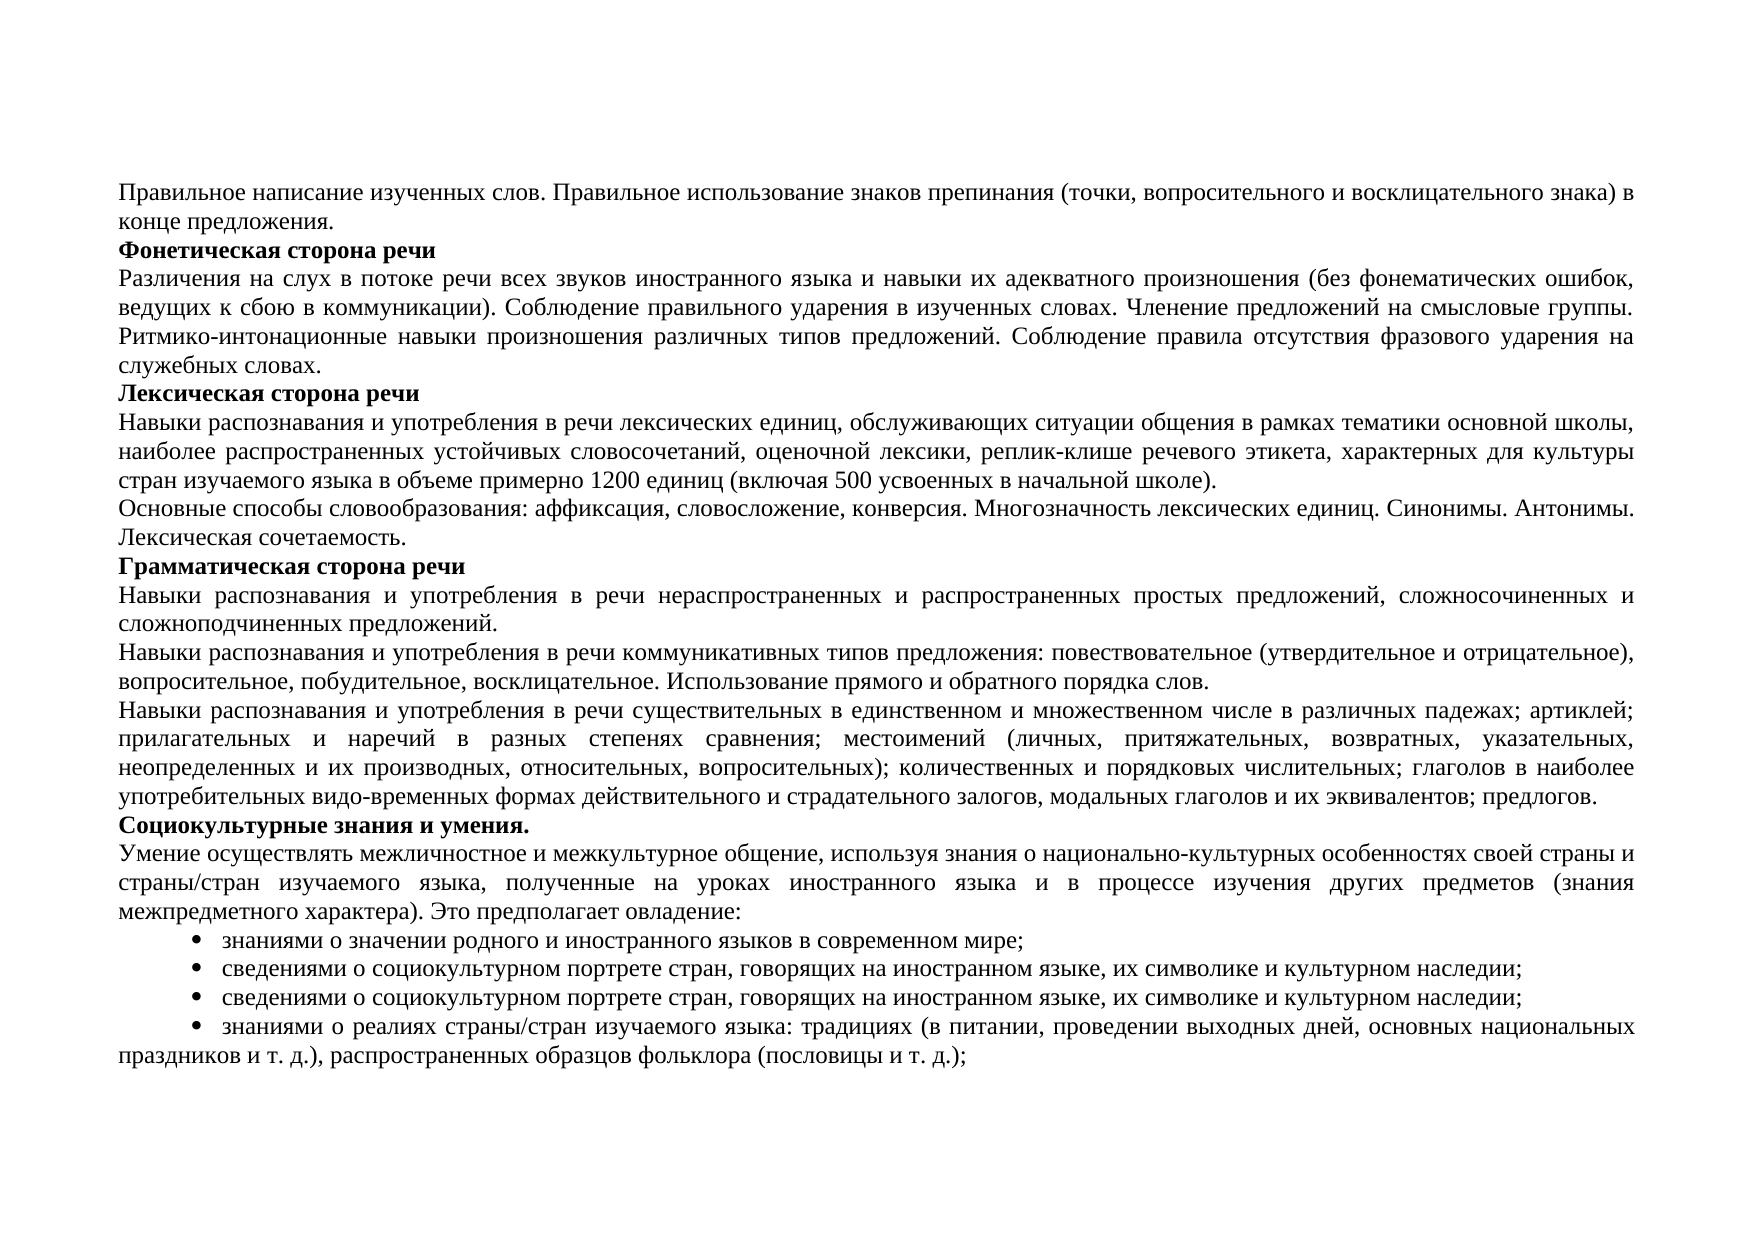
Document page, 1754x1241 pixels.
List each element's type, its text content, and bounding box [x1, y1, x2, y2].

text Лексическая сторона речи [118, 378, 1636, 407]
text Навыки распознавания и употребления в речи нераспространенных и распространенных простых предложений, сложносочиненных и сложноподчиненных предложений. [118, 580, 1636, 637]
text Правильное написание изученных слов. Правильное использование знаков препинания (точки, вопросительного и восклицательного знака) в конце предложения. [118, 177, 1636, 235]
text Социокультурные знания и умения. [118, 810, 1636, 838]
text Грамматическая сторона речи [118, 551, 1636, 580]
list знаниями о реалиях страны/стран изучаемого языка: традициях (в питании, проведении выходных дней, основных национальных праздников и т. д.), распространенных образцов фольклора (пословицы и т. д.); [118, 1011, 1636, 1068]
text Различения на слух в потоке речи всех звуков иностранного языка и навыки их адекватного произношения (без фонематических ошибок, ведущих к сбою в коммуникации). Соблюдение правильного ударения в изученных словах. Членение предложений на смысловые группы. Ритмико-интонационные навыки произношения различных типов предложений. Соблюдение правила отсутствия фразового ударения на служебных словах. [118, 263, 1636, 378]
list знаниями о значении родного и иностранного языков в современном мире; [118, 925, 1636, 953]
text Основные способы словообразования: аффиксация, словосложение, конверсия. Многозначность лексических единиц. Синонимы. Антонимы. Лексическая сочетаемость. [118, 493, 1636, 551]
text Навыки распознавания и употребления в речи лексических единиц, обслуживающих ситуации общения в рамках тематики основной школы, наиболее распространенных устойчивых словосочетаний, оценочной лексики, реплик-клише речевого этикета, характерных для культуры стран изучаемого языка в объеме примерно 1200 единиц (включая 500 усвоенных в начальной школе). [118, 407, 1636, 493]
text Фонетическая сторона речи [118, 235, 1636, 263]
text Навыки распознавания и употребления в речи коммуникативных типов предложения: повествовательное (утвердительное и отрицательное), вопросительное, побудительное, восклицательное. Использование прямого и обратного порядка слов. [118, 637, 1636, 695]
list сведениями о социокультурном портрете стран, говорящих на иностранном языке, их символике и культурном наследии; [118, 953, 1636, 982]
list сведениями о социокультурном портрете стран, говорящих на иностранном языке, их символике и культурном наследии; [118, 982, 1636, 1011]
text Навыки распознавания и употребления в речи существительных в единственном и множественном числе в различных падежах; артиклей; прилагательных и наречий в разных степенях сравнения; местоимений (личных, притяжательных, возвратных, указательных, неопределенных и их производных, относительных, вопросительных); количественных и порядковых числительных; глаголов в наиболее употребительных видо-временных формах действительного и страдательного залогов, модальных глаголов и их эквивалентов; предлогов. [118, 695, 1636, 810]
text Умение осуществлять межличностное и межкультурное общение, используя знания о национально-культурных особенностях своей страны и страны/стран изучаемого языка, полученные на уроках иностранного языка и в процессе изучения других предметов (знания межпредметного характера). Это предполагает овладение: [118, 838, 1636, 925]
